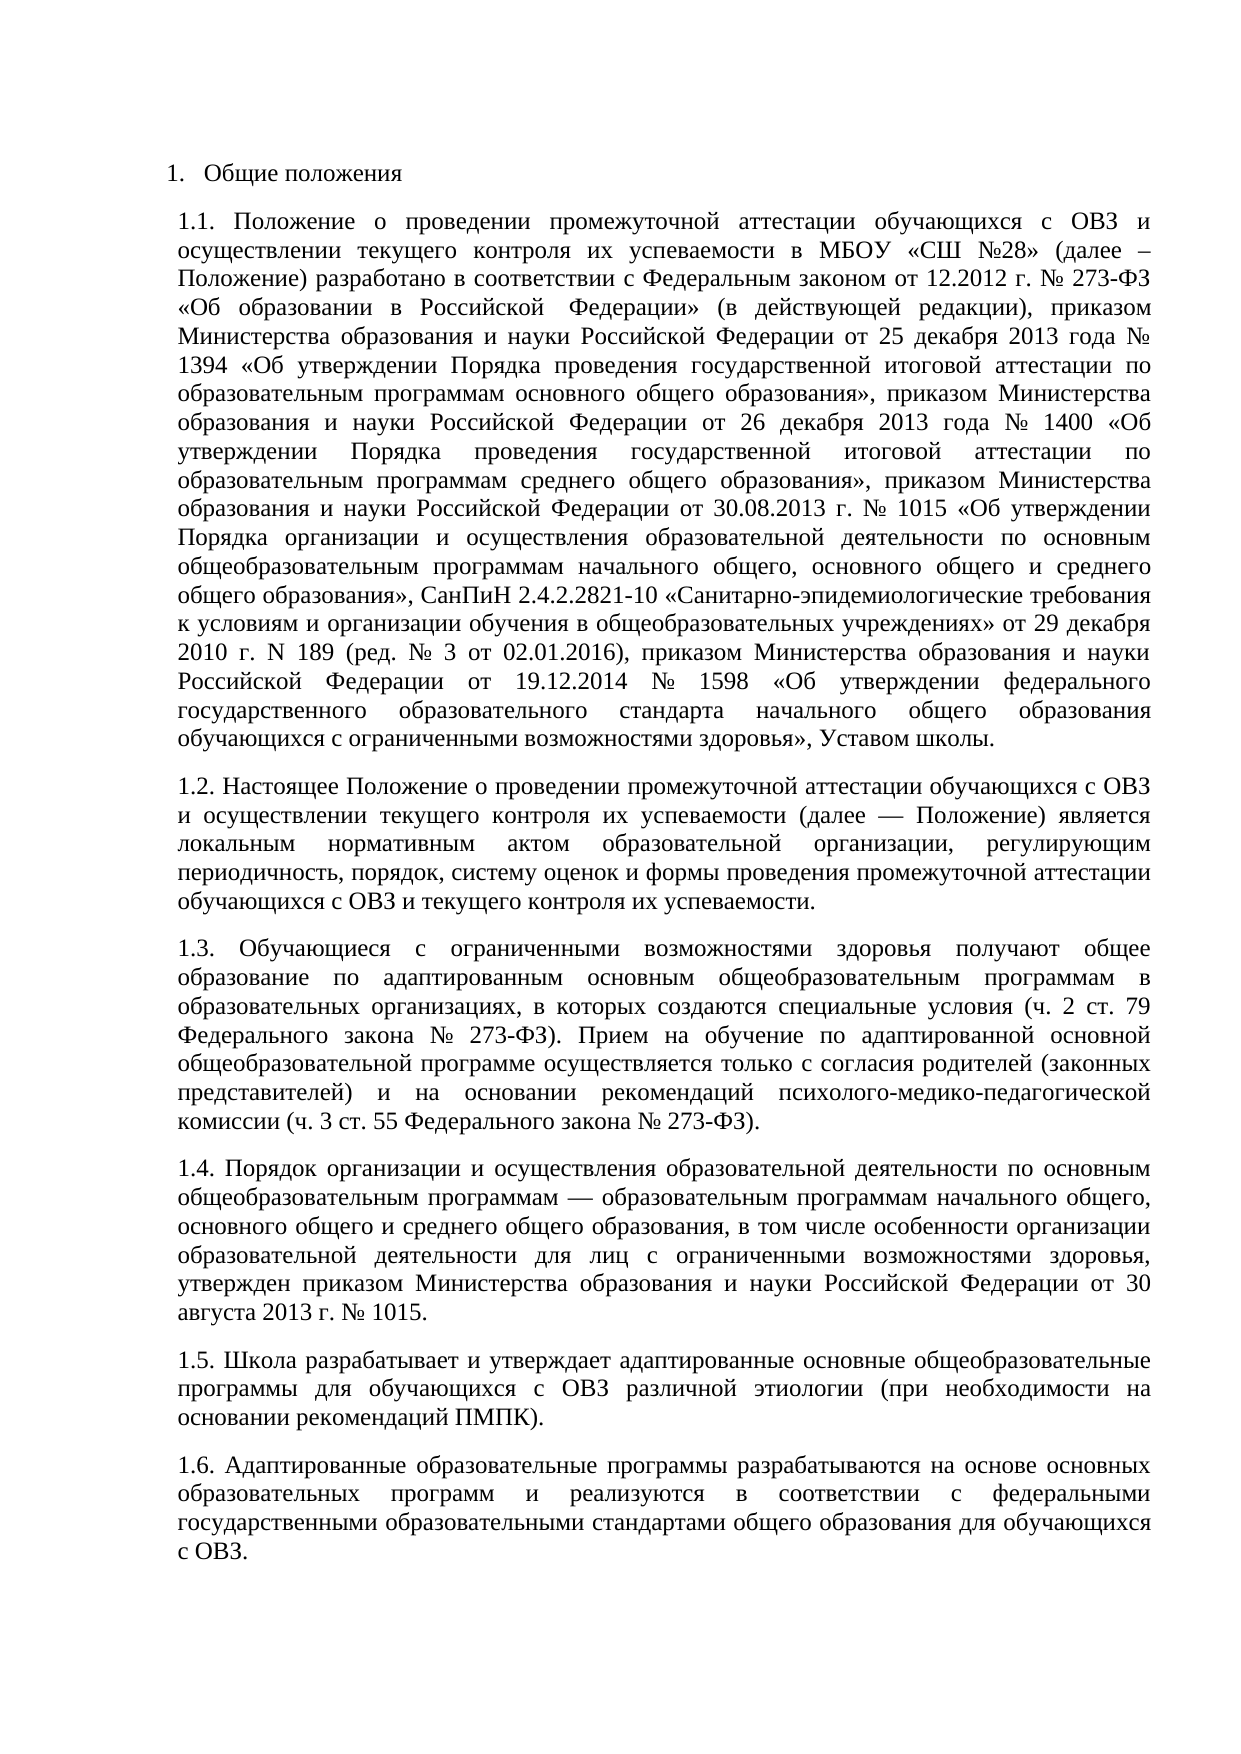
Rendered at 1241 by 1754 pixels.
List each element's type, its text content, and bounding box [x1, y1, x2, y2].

list Общие положения [166, 158, 1152, 187]
text 1.6. Адаптированные образовательные программы разрабатываются на основе основных образовательных программ и реализуются в соответствии с федеральными государственными образовательными стандартами общего образования для обучающихся с ОВЗ. [177, 1450, 1152, 1565]
text 1.1. Положение о проведении промежуточной аттестации обучающихся с ОВЗ и осуществлении текущего контроля их успеваемости в МБОУ «СШ №28» (далее – Положение) разработано в соответствии с Федеральным законом от 12.2012 г. № 273-ФЗ «Об образовании в Российской Федерации» (в действующей редакции), приказом Министерства образования и науки Российской Федерации от 25 декабря 2013 года № 1394 «Об утверждении Порядка проведения государственной итоговой аттестации по образовательным программам основного общего образования», приказом Министерства образования и науки Российской Федерации от 26 декабря 2013 года № 1400 «Об утверждении Порядка проведения государственной итоговой аттестации по образовательным программам среднего общего образования», приказом Министерства образования и науки Российской Федерации от 30.08.2013 г. № 1015 «Об утверждении Порядка организации и осуществления образовательной деятельности по основным общеобразовательным программам начального общего, основного общего и среднего общего образования», СанПиН 2.4.2.2821-10 «Санитарно-эпидемиологические требования к условиям и организации обучения в общеобразовательных учреждениях» от 29 декабря 2010 г. N 189 (ред. № 3 от 02.01.2016), приказом Министерства образования и науки Российской Федерации от 19.12.2014 № 1598 «Об утверждении федерального государственного образовательного стандарта начального общего образования обучающихся с ограниченными возможностями здоровья», Уставом школы. [177, 206, 1152, 752]
text 1.2. Настоящее Положение о проведении промежуточной аттестации обучающихся с ОВЗ и осуществлении текущего контроля их успеваемости (далее — Положение) является локальным нормативным актом образовательной организации, регулирующим периодичность, порядок, систему оценок и формы проведения промежуточной аттестации обучающихся с ОВЗ и текущего контроля их успеваемости. [177, 771, 1152, 915]
text 1.3. Обучающиеся с ограниченными возможностями здоровья получают общее образование по адаптированным основным общеобразовательным программам в образовательных организациях, в которых создаются специальные условия (ч. 2 ст. 79 Федерального закона № 273-ФЗ). Прием на обучение по адаптированной основной общеобразовательной программе осуществляется только с согласия родителей (законных представителей) и на основании рекомендаций психолого-медико-педагогической комиссии (ч. 3 ст. 55 Федерального закона № 273-ФЗ). [177, 933, 1152, 1135]
text 1.5. Школа разрабатывает и утверждает адаптированные основные общеобразовательные программы для обучающихся с ОВЗ различной этиологии (при необходимости на основании рекомендаций ПМПК). [177, 1345, 1152, 1431]
text 1.4. Порядок организации и осуществления образовательной деятельности по основным общеобразовательным программам — образовательным программам начального общего, основного общего и среднего общего образования, в том числе особенности организации образовательной деятельности для лиц с ограниченными возможностями здоровья, утвержден приказом Министерства образования и науки Российской Федерации от 30 августа 2013 г. № 1015. [177, 1153, 1152, 1326]
